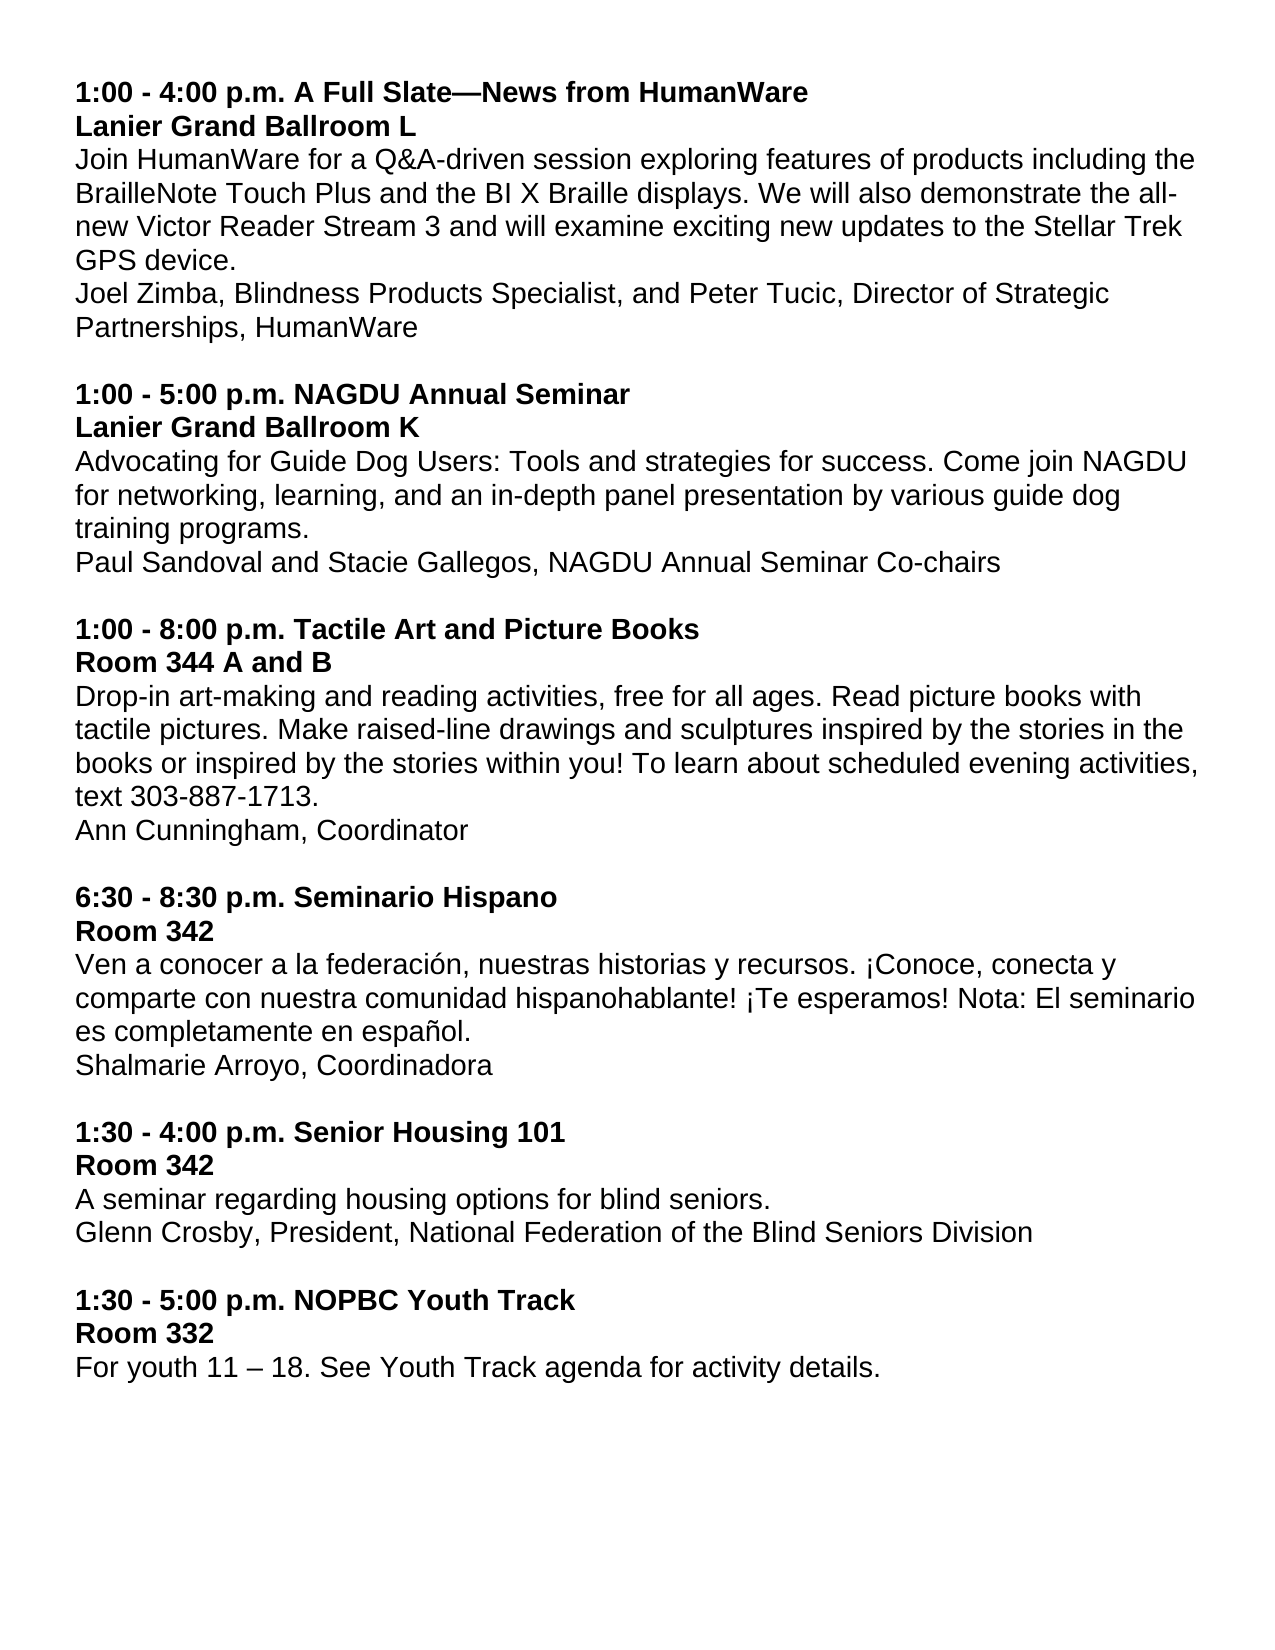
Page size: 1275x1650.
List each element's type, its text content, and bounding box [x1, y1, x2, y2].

text Joel Zimba, Blindness Products Specialist, and Peter Tucic, Director of Strategic Partnerships, HumanWare [75, 276, 1200, 343]
text Paul Sandoval and Stacie Gallegos, NAGDU Annual Seminar Co-chairs [75, 544, 1200, 578]
text Room 342 [75, 1148, 1200, 1182]
subtitle 1:00 - 8:00 p.m. Tactile Art and Picture Books [75, 612, 1200, 645]
subtitle 1:30 - 4:00 p.m. Senior Housing 101 [75, 1115, 1200, 1148]
text Advocating for Guide Dog Users: Tools and strategies for success. Come join NAGDU for networking, learning, and an in-depth panel presentation by various guide dog training programs. [75, 444, 1200, 544]
subtitle 6:30 - 8:30 p.m. Seminario Hispano [75, 880, 1200, 913]
text Room 332 [75, 1316, 1200, 1349]
text Ann Cunningham, Coordinator [75, 813, 1200, 846]
text For youth 11 – 18. See Youth Track agenda for activity details. [75, 1349, 1200, 1383]
text Lanier Grand Ballroom L [75, 108, 1200, 142]
subtitle 1:00 - 5:00 p.m. NAGDU Annual Seminar [75, 377, 1200, 410]
text Join HumanWare for a Q&A-driven session exploring features of products including the BrailleNote Touch Plus and the BI X Braille displays. We will also demonstrate the all-new Victor Reader Stream 3 and will examine exciting new updates to the Stellar Trek GPS device. [75, 142, 1200, 276]
text Room 342 [75, 913, 1200, 947]
text Ven a conocer a la federación, nuestras historias y recursos. ¡Conoce, conecta y comparte con nuestra comunidad hispanohablante! ¡Te esperamos! Nota: El seminario es completamente en español. [75, 947, 1200, 1048]
subtitle 1:00 - 4:00 p.m. A Full Slate—News from HumanWare [75, 75, 1200, 108]
subtitle 1:30 - 5:00 p.m. NOPBC Youth Track [75, 1282, 1200, 1316]
text A seminar regarding housing options for blind seniors. [75, 1182, 1200, 1215]
text Room 344 A and B [75, 645, 1200, 679]
text Lanier Grand Ballroom K [75, 410, 1200, 444]
text Glenn Crosby, President, National Federation of the Blind Seniors Division [75, 1215, 1200, 1249]
text Shalmarie Arroyo, Coordinadora [75, 1048, 1200, 1081]
text Drop-in art-making and reading activities, free for all ages. Read picture books with tactile pictures. Make raised-line drawings and sculptures inspired by the stories in the books or inspired by the stories within you! To learn about scheduled evening activities, text 303-887-1713. [75, 679, 1200, 813]
